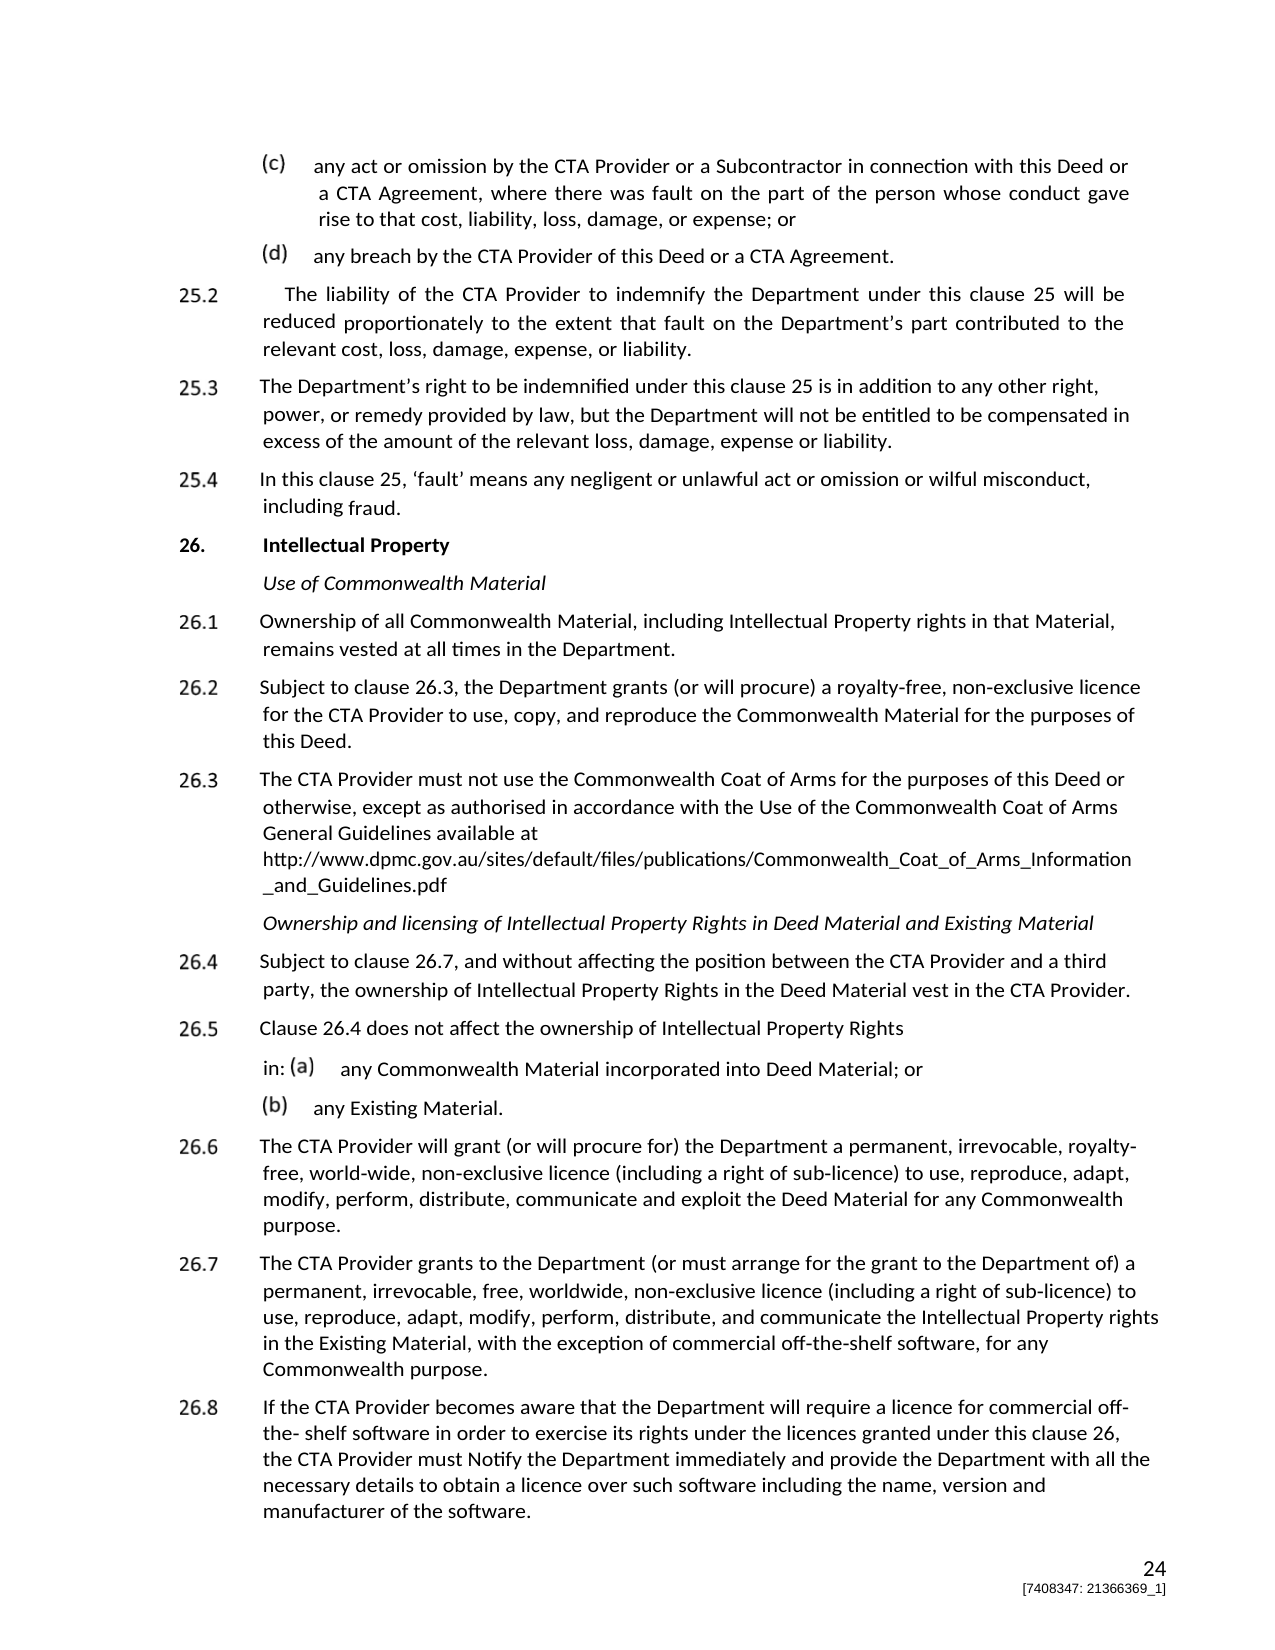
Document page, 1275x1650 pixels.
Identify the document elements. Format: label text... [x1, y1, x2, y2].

text The CTA Provider will grant (or will procure for) the Department a permanent, irrevocable, royalty‐ free, world‐wide, non‐exclusive licence (including a right of sub‐licence) to use, reproduce, adapt, modify, perform, distribute, communicate and exploit the Deed Material for any Commonwealth purpose. [180, 1133, 1154, 1238]
subtitle Intellectual Property [179, 533, 1154, 558]
picture [262, 1095, 287, 1116]
text Clause 26.4 does not affect the ownership of Intellectual Property Rights in: any Commonwealth Material incorporated into Deed Material; or [179, 1015, 924, 1082]
text Subject to clause 26.3, the Department grants (or will procure) a royalty‐free, non‐exclusive licence for the CTA Provider to use, copy, and reproduce the Commonwealth Material for the purposes of this Deed. [180, 674, 1154, 754]
picture [179, 1256, 218, 1272]
picture [179, 772, 218, 788]
picture [179, 614, 218, 630]
picture [179, 1399, 218, 1415]
picture [290, 1056, 314, 1077]
picture [179, 1138, 218, 1155]
text Use of Commonwealth Material [263, 571, 1154, 596]
picture [179, 379, 218, 396]
text any act or omission by the CTA Provider or a Subcontractor in connection with this Deed or a CTA Agreement, where there was fault on the part of the person whose conduct gave rise to that cost, liability, loss, damage, or expense; or [263, 153, 1129, 231]
text Ownership of all Commonwealth Material, including Intellectual Property rights in that Material, remains vested at all times in the Department. [180, 608, 1154, 661]
text The CTA Provider must not use the Commonwealth Coat of Arms for the purposes of this Deed or otherwise, except as authorised in accordance with the Use of the Commonwealth Coat of Arms General Guidelines available at http://www.dpmc.gov.au/sites/default/files/publications/Commonwealth_Coat_of_Arms_Information [180, 766, 1154, 872]
text _and_Guidelines.pdf [263, 872, 1154, 898]
text any breach by the CTA Provider of this Deed or a CTA Agreement. [263, 244, 1154, 269]
picture [262, 153, 285, 174]
text Subject to clause 26.7, and without affecting the position between the CTA Provider and a third party, the ownership of Intellectual Property Rights in the Deed Material vest in the CTA Provider. [180, 948, 1154, 1003]
picture [179, 1021, 218, 1037]
picture [179, 954, 218, 970]
text The Department’s right to be indemnified under this clause 25 is in addition to any other right, power, or remedy provided by law, but the Department will not be entitled to be compensated in excess of the amount of the relevant loss, damage, expense or liability. [180, 374, 1154, 454]
picture [262, 243, 287, 264]
text Ownership and licensing of Intellectual Property Rights in Deed Material and Existing Material [263, 910, 1154, 936]
text In this clause 25, ‘fault’ means any negligent or unlawful act or omission or wilful misconduct, including fraud. [180, 466, 1162, 520]
picture [179, 472, 218, 488]
picture [179, 680, 218, 696]
text The CTA Provider grants to the Department (or must arrange for the grant to the Department of) a permanent, irrevocable, free, worldwide, non‐exclusive licence (including a right of sub‐licence) to use, reproduce, adapt, modify, perform, distribute, and communicate the Intellectual Property rights in the Existing Material, with the exception of commercial off‐the‐shelf software, for any Commonwealth purpose. [180, 1250, 1162, 1382]
text any Existing Material. [263, 1095, 1154, 1121]
text If the CTA Provider becomes aware that the Department will require a licence for commercial off‐the‐ shelf software in order to exercise its rights under the licences granted under this clause 26, the CTA Provider must Notify the Department immediately and provide the Department with all the necessary details to obtain a licence over such software including the name, version and manufacturer of the software. [263, 1394, 1154, 1524]
text The liability of the CTA Provider to indemnify the Department under this clause 25 will be reduced proportionately to the extent that fault on the Department’s part contributed to the relevant cost, loss, damage, expense, or liability. [180, 281, 1125, 362]
picture [179, 287, 218, 303]
